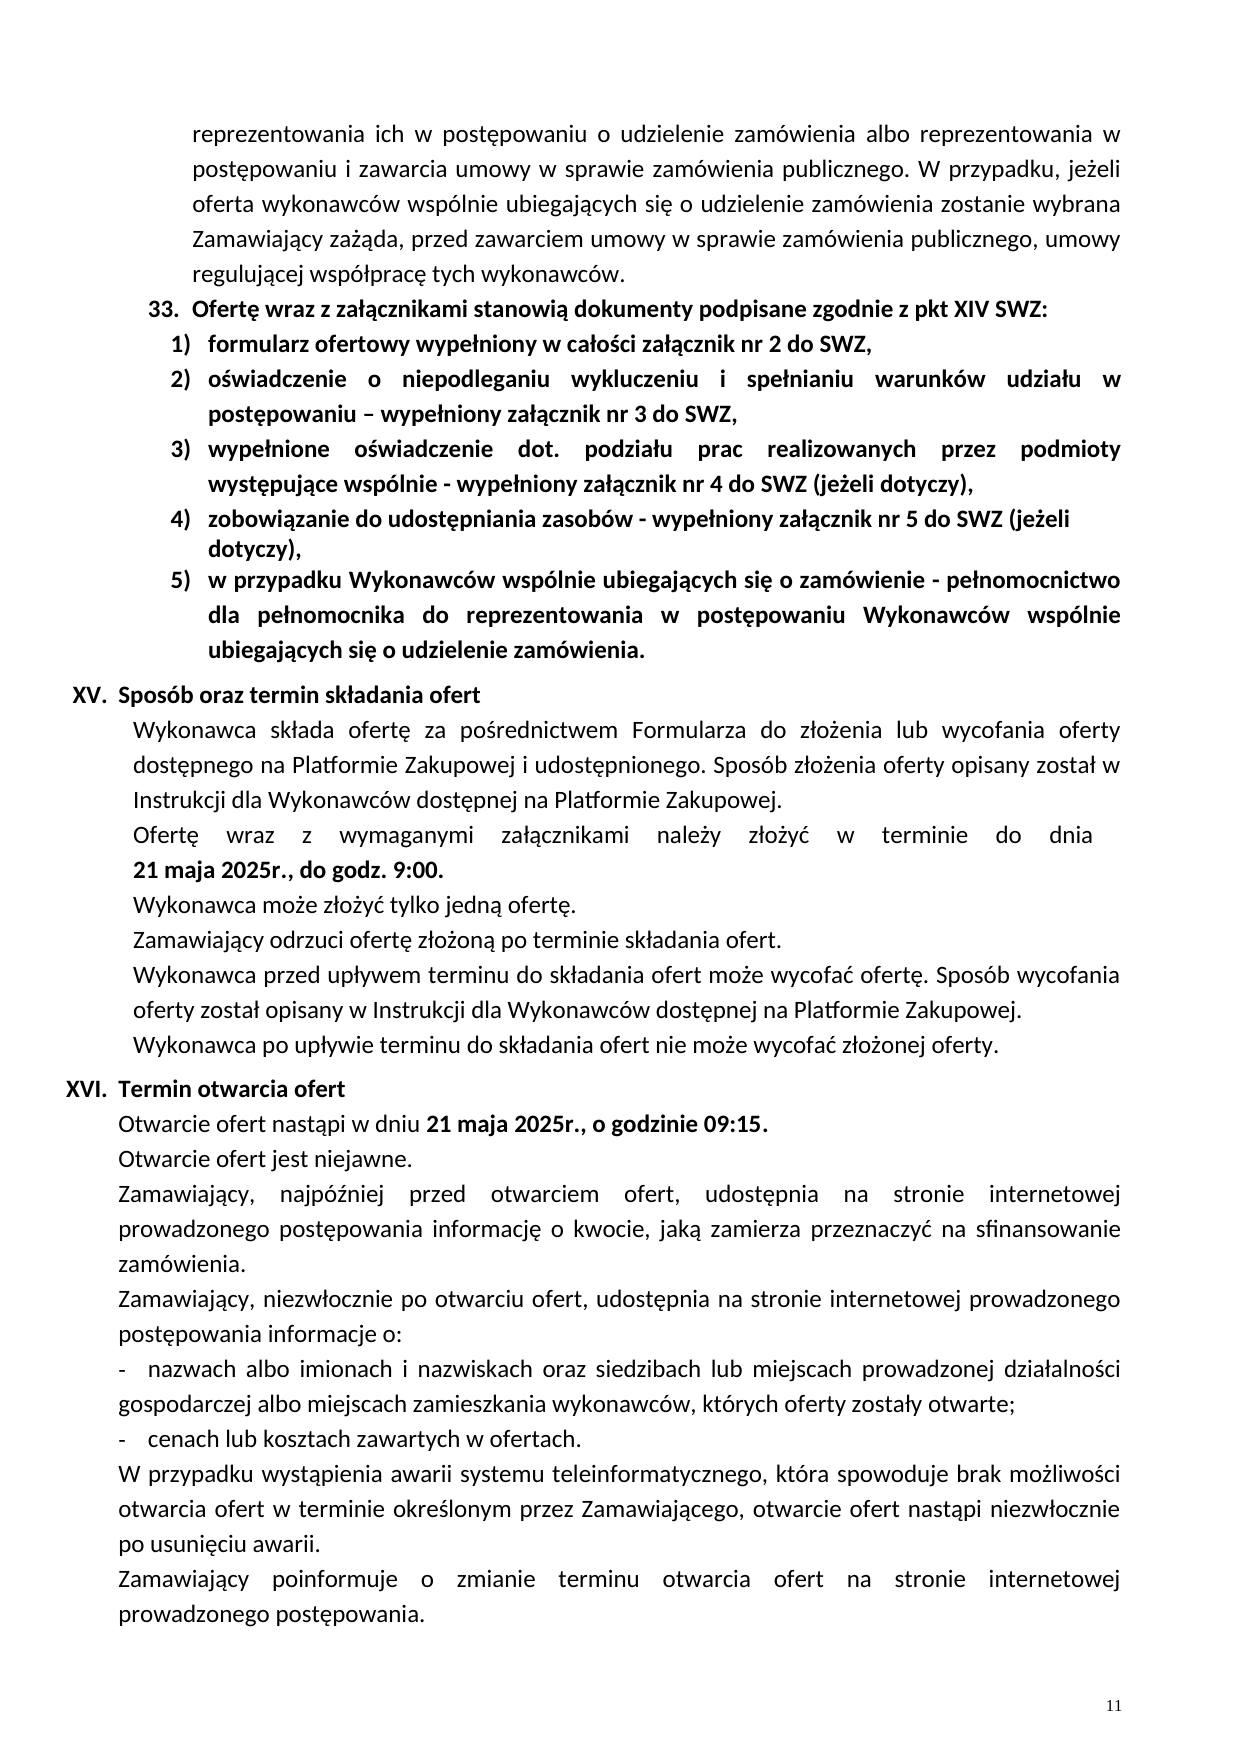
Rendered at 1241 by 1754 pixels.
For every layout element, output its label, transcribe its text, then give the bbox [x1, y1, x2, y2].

subtitle Termin otwarcia ofert [108, 1073, 1109, 1104]
list Ofertę wraz z wymaganymi załącznikami należy złożyć w terminie do dnia 21 maja 2025r., do godz. 9:00. [133, 819, 1122, 884]
list Wykonawca może złożyć tylko jedną ofertę. [133, 889, 1122, 919]
list Zamawiający, niezwłocznie po otwarciu ofert, udostępnia na stronie internetowej prowadzonego postępowania informacje o: [118, 1283, 1122, 1349]
list cenach lub kosztach zawartych w ofertach. [118, 1423, 1122, 1454]
list nazwach albo imionach i nazwiskach oraz siedzibach lub miejscach prowadzonej działalności gospodarczej albo miejscach zamieszkania wykonawców, których oferty zostały otwarte; [118, 1353, 1122, 1419]
list Zamawiający odrzuci ofertę złożoną po terminie składania ofert. [133, 924, 1122, 954]
list Zamawiający, najpóźniej przed otwarciem ofert, udostępnia na stronie internetowej prowadzonego postępowania informację o kwocie, jaką zamierza przeznaczyć na sfinansowanie zamówienia. [118, 1178, 1122, 1279]
list oświadczenie o niepodleganiu wykluczeniu i spełnianiu warunków udziału w postępowaniu – wypełniony załącznik nr 3 do SWZ, [170, 363, 1122, 429]
list Ofertę wraz z załącznikami stanowią dokumenty podpisane zgodnie z pkt XIV SWZ: [133, 293, 1122, 324]
list formularz ofertowy wypełniony w całości załącznik nr 2 do SWZ, [170, 328, 1122, 359]
list w przypadku Wykonawców wspólnie ubiegających się o zamówienie - pełnomocnictwo dla pełnomocnika do reprezentowania w postępowaniu Wykonawców wspólnie ubiegających się o udzielenie zamówienia. [170, 564, 1122, 665]
list Wykonawca po upływie terminu do składania ofert nie może wycofać złożonej oferty. [133, 1029, 1122, 1059]
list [154, 118, 1122, 289]
list wypełnione oświadczenie dot. podziału prac realizowanych przez podmioty występujące wspólnie - wypełniony załącznik nr 4 do SWZ (jeżeli dotyczy), [170, 433, 1122, 499]
subtitle Sposób oraz termin składania ofert [108, 679, 1109, 709]
list zobowiązanie do udostępniania zasobów - wypełniony załącznik nr 5 do SWZ (jeżeli dotyczy), [170, 503, 1122, 564]
list W przypadku wystąpienia awarii systemu teleinformatycznego, która spowoduje brak możliwości otwarcia ofert w terminie określonym przez Zamawiającego, otwarcie ofert nastąpi niezwłocznie po usunięciu awarii. [118, 1458, 1122, 1559]
list Wykonawca przed upływem terminu do składania ofert może wycofać ofertę. Sposób wycofania oferty został opisany w Instrukcji dla Wykonawców dostępnej na Platformie Zakupowej. [133, 959, 1122, 1024]
list Otwarcie ofert jest niejawne. [118, 1143, 1122, 1174]
list Otwarcie ofert nastąpi w dniu 21 maja 2025r., o godzinie 09:15. [118, 1108, 1122, 1139]
list Wykonawca składa ofertę za pośrednictwem Formularza do złożenia lub wycofania oferty dostępnego na Platformie Zakupowej i udostępnionego. Sposób złożenia oferty opisany został w Instrukcji dla Wykonawców dostępnej na Platformie Zakupowej. [133, 714, 1122, 814]
list Zamawiający poinformuje o zmianie terminu otwarcia ofert na stronie internetowej prowadzonego postępowania. [118, 1563, 1122, 1629]
